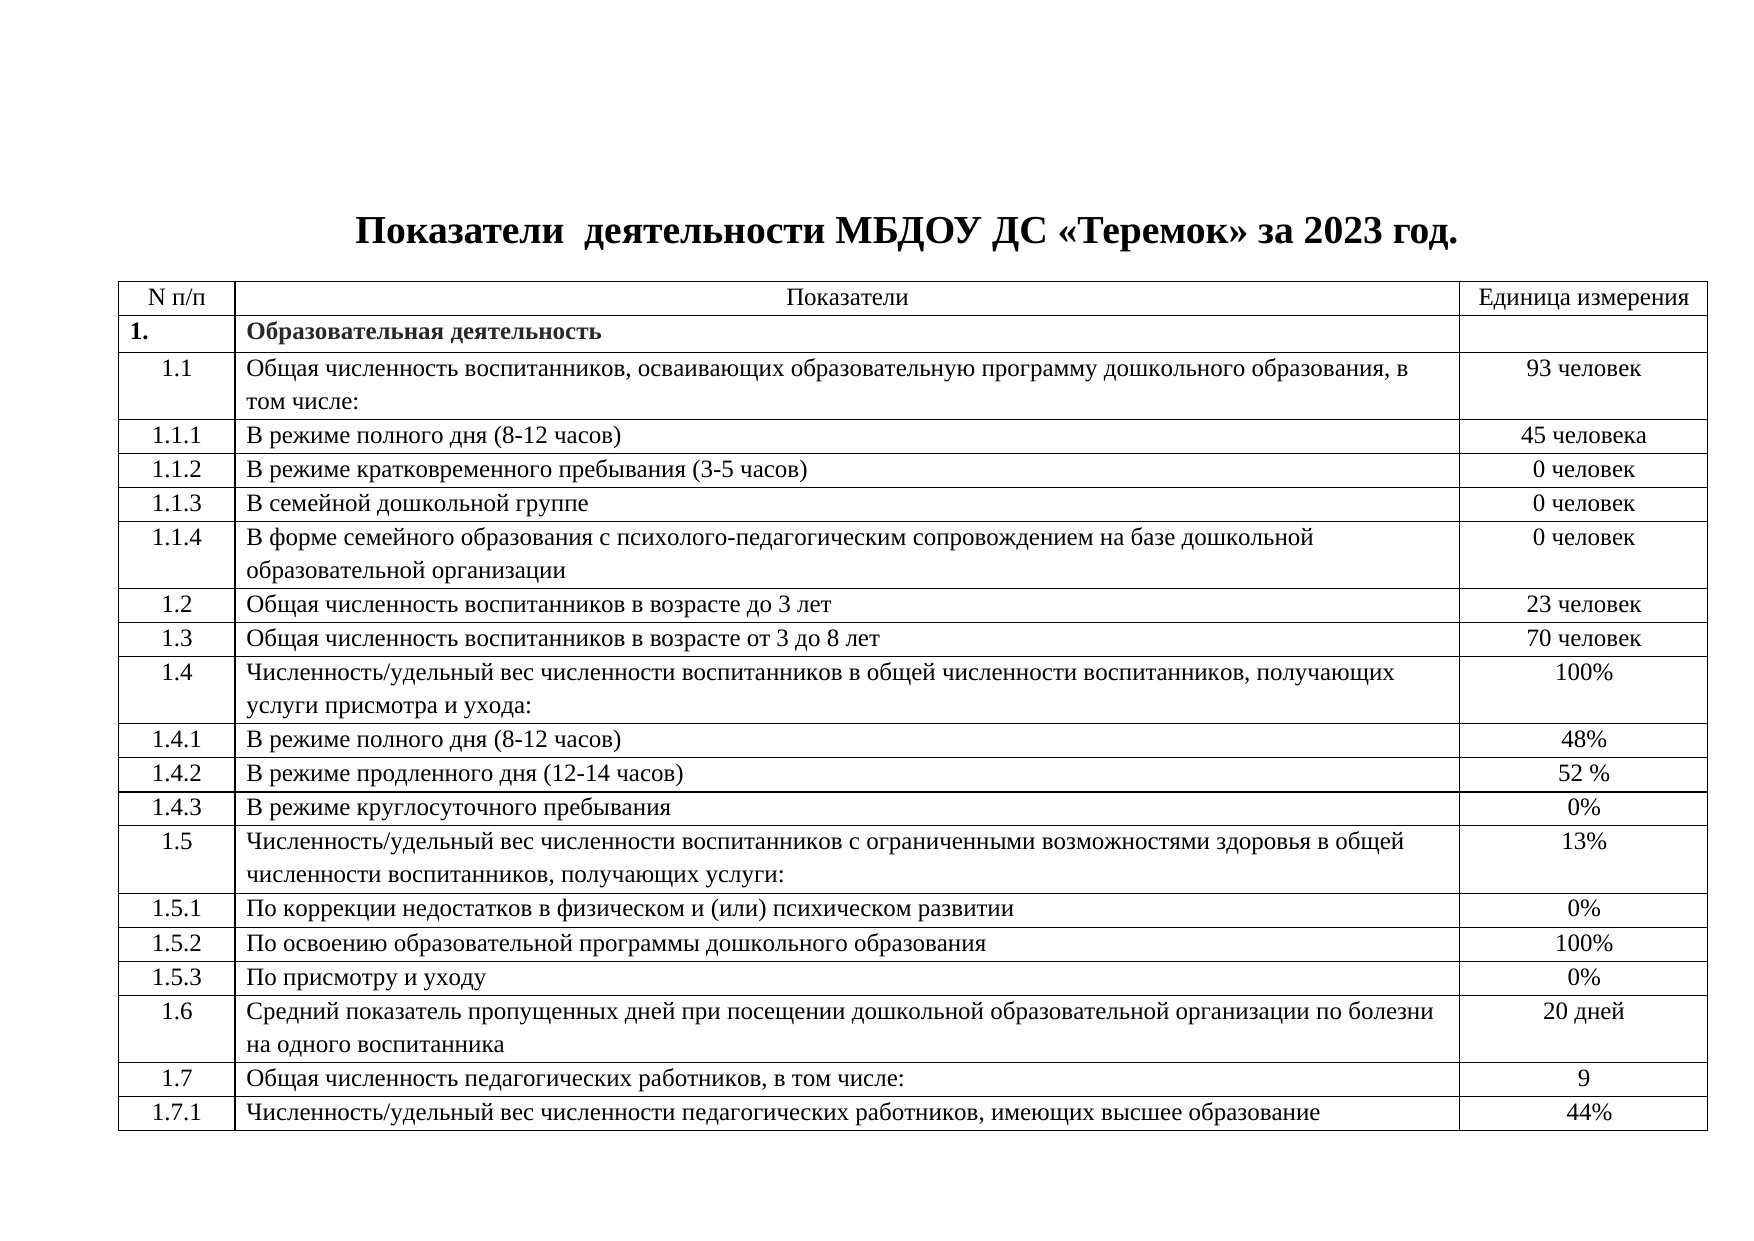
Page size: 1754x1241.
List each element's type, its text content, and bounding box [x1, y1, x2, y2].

table_cell 93 человек [1460, 353, 1707, 419]
table_cell 100% [1460, 928, 1707, 961]
table_cell 9 [1460, 1063, 1707, 1096]
table_cell 1.1.3 [119, 488, 234, 521]
table_cell 1.1.1 [119, 420, 234, 453]
table_header Показатели [236, 282, 1459, 315]
table_cell 0% [1460, 962, 1707, 995]
table_cell Численность/удельный вес численности воспитанников в общей численности воспитанников, получающих услуги присмотра и ухода: [236, 657, 1459, 723]
table_cell 0 человек [1460, 454, 1707, 487]
table_header N п/п [119, 282, 234, 315]
table_cell 52 % [1460, 758, 1707, 791]
table_cell 100% [1460, 657, 1707, 723]
table_cell 0% [1460, 793, 1707, 825]
table_cell 13% [1460, 826, 1707, 892]
table_cell Общая численность воспитанников, осваивающих образовательную программу дошкольного образования, в том числе: [236, 353, 1459, 419]
table_cell 48% [1460, 724, 1707, 757]
table_cell В режиме кратковременного пребывания (3-5 часов) [236, 454, 1459, 487]
table_cell Численность/удельный вес численности воспитанников с ограниченными возможностями здоровья в общей численности воспитанников, получающих услуги: [236, 826, 1459, 892]
table_cell [1460, 316, 1707, 352]
table_cell 23 человек [1460, 589, 1707, 622]
table_cell В форме семейного образования с психолого-педагогическим сопровождением на базе дошкольной образовательной организации [236, 522, 1459, 588]
table_cell 1.4.1 [119, 724, 234, 757]
table_cell По присмотру и уходу [236, 962, 1459, 995]
table_cell 1.3 [119, 623, 234, 656]
table_cell 1.1.4 [119, 522, 234, 588]
table_cell Общая численность воспитанников в возрасте до 3 лет [236, 589, 1459, 622]
table_cell 70 человек [1460, 623, 1707, 656]
table_cell Общая численность воспитанников в возрасте от 3 до 8 лет [236, 623, 1459, 656]
table_cell В режиме продленного дня (12-14 часов) [236, 758, 1459, 791]
table_cell По освоению образовательной программы дошкольного образования [236, 928, 1459, 961]
table_cell 1.5 [119, 826, 234, 892]
subtitle Показатели деятельности МБДОУ ДС «Теремок» за 2023 год. [118, 206, 1728, 252]
table_cell 0 человек [1460, 522, 1707, 588]
table_cell Средний показатель пропущенных дней при посещении дошкольной образовательной организации по болезни на одного воспитанника [236, 996, 1459, 1062]
table_cell 44% [1460, 1097, 1707, 1130]
table_cell 20 дней [1460, 996, 1707, 1062]
table_cell 45 человека [1460, 420, 1707, 453]
table_cell По коррекции недостатков в физическом и (или) психическом развитии [236, 894, 1459, 927]
table_cell В семейной дошкольной группе [236, 488, 1459, 521]
table_cell 1.1.2 [119, 454, 234, 487]
table_cell 1.7.1 [119, 1097, 234, 1130]
table_cell 1.6 [119, 996, 234, 1062]
table_cell 1.7 [119, 1063, 234, 1096]
table_cell 1.2 [119, 589, 234, 622]
table_cell Образовательная деятельность [236, 316, 1459, 352]
table_cell 0% [1460, 894, 1707, 927]
table_cell В режиме полного дня (8-12 часов) [236, 724, 1459, 757]
table_cell 1.4.2 [119, 758, 234, 791]
table_cell 1.4.3 [119, 793, 234, 825]
table_header Единица измерения [1460, 282, 1707, 315]
table_cell 0 человек [1460, 488, 1707, 521]
table_cell 1.4 [119, 657, 234, 723]
table_cell В режиме полного дня (8-12 часов) [236, 420, 1459, 453]
table_cell 1.1 [119, 353, 234, 419]
table_cell В режиме круглосуточного пребывания [236, 793, 1459, 825]
table_cell 1.5.1 [119, 894, 234, 927]
table_cell Численность/удельный вес численности педагогических работников, имеющих высшее образование [236, 1097, 1459, 1130]
table_cell 1.5.2 [119, 928, 234, 961]
table_cell Общая численность педагогических работников, в том числе: [236, 1063, 1459, 1096]
table_cell 1.5.3 [119, 962, 234, 995]
table_cell 1. [119, 316, 234, 352]
